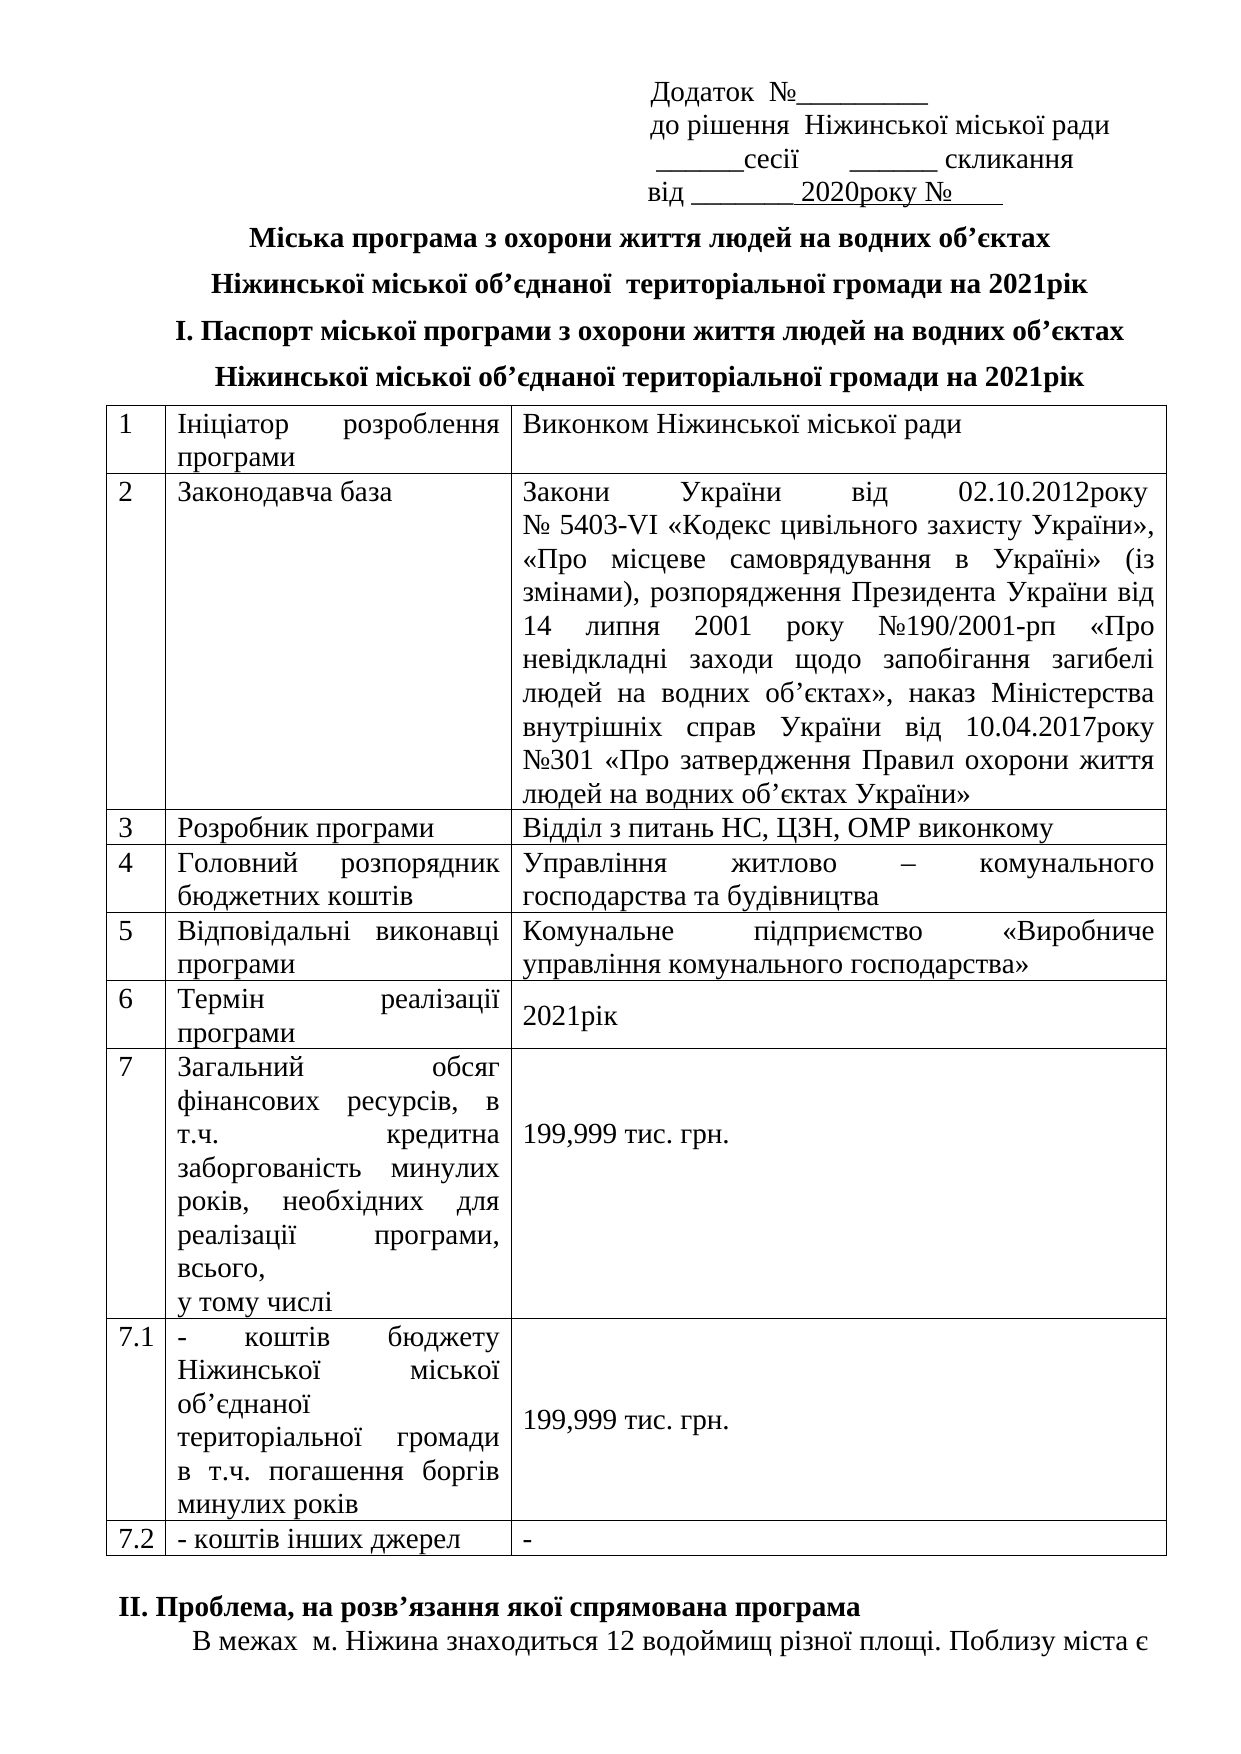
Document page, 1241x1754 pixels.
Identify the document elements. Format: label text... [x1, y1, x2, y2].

table_cell Комунальне підприємство «Виробниче управління комунального господарства» [512, 913, 1166, 980]
table_cell 6 [107, 981, 165, 1048]
text до рішення Ніжинської міської ради [103, 107, 1181, 141]
text Додаток №_________ [118, 74, 1181, 107]
table_cell 7.2 [107, 1521, 165, 1554]
table_cell Термін реалізації програми [166, 981, 511, 1048]
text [118, 1589, 1181, 1656]
table_header Виконком Ніжинської міської ради [512, 406, 1166, 473]
text Ніжинської міської об’єднаної територіальної громади на 2021рік [118, 267, 1181, 300]
table_cell - коштів інших джерел [166, 1521, 511, 1554]
table_cell - коштів бюджету Ніжинської міської об’єднаної територіальної громади в т.ч. погашення боргів минулих років [166, 1319, 511, 1520]
text І. Паспорт міської програми з охорони життя людей на водних об’єктах [118, 313, 1181, 346]
table_header Ініціатор розроблення програми [166, 406, 511, 473]
table_cell - [512, 1521, 1166, 1554]
table_cell 2 [107, 474, 165, 809]
table_cell Відповідальні виконавці програми [166, 913, 511, 980]
table_cell 2021рік [512, 981, 1166, 1048]
text Ніжинської міської об’єднаної територіальної громади на 2021рік [118, 359, 1181, 392]
table_cell 199,999 тис. грн. [512, 1319, 1166, 1520]
table_cell Закони України від 02.10.2012року № 5403-VI «Кодекс цивільного захисту України», «Про місцеве самоврядування в Україні» (із змінами), розпорядження Президента України від 14 липня 2001 року №190/2001-рп «Про невідкладні заходи щодо запобігання загибелі людей на водних об’єктах», наказ Міністерства внутрішніх справ України від 10.04.2017року №301 «Про затвердження Правил охорони життя людей на водних об’єктах України» [512, 474, 1166, 809]
table_cell Розробник програми [166, 810, 511, 844]
table_cell 7.1 [107, 1319, 165, 1520]
table_cell Відділ з питань НС, ЦЗН, ОМР виконкому [512, 810, 1166, 844]
table_cell Законодавча база [166, 474, 511, 809]
table_cell Головний розпорядник бюджетних коштів [166, 845, 511, 912]
table_header 1 [107, 406, 165, 473]
table_cell 3 [107, 810, 165, 844]
table_cell 5 [107, 913, 165, 980]
table_cell 199,999 тис. грн. [512, 1049, 1166, 1318]
table_cell Загальний обсяг фінансових ресурсів, в т.ч. кредитна заборгованість минулих років, необхідних для реалізації програми, всього, у тому числі [166, 1049, 511, 1318]
text ______сесії ______ скликання від _______ 2020року № [118, 141, 1181, 208]
table_cell 7 [107, 1049, 165, 1318]
table_cell Управління житлово – комунального господарства та будівництва [512, 845, 1166, 912]
text Міська програма з охорони життя людей на водних об’єктах [118, 221, 1181, 254]
table_cell 4 [107, 845, 165, 912]
